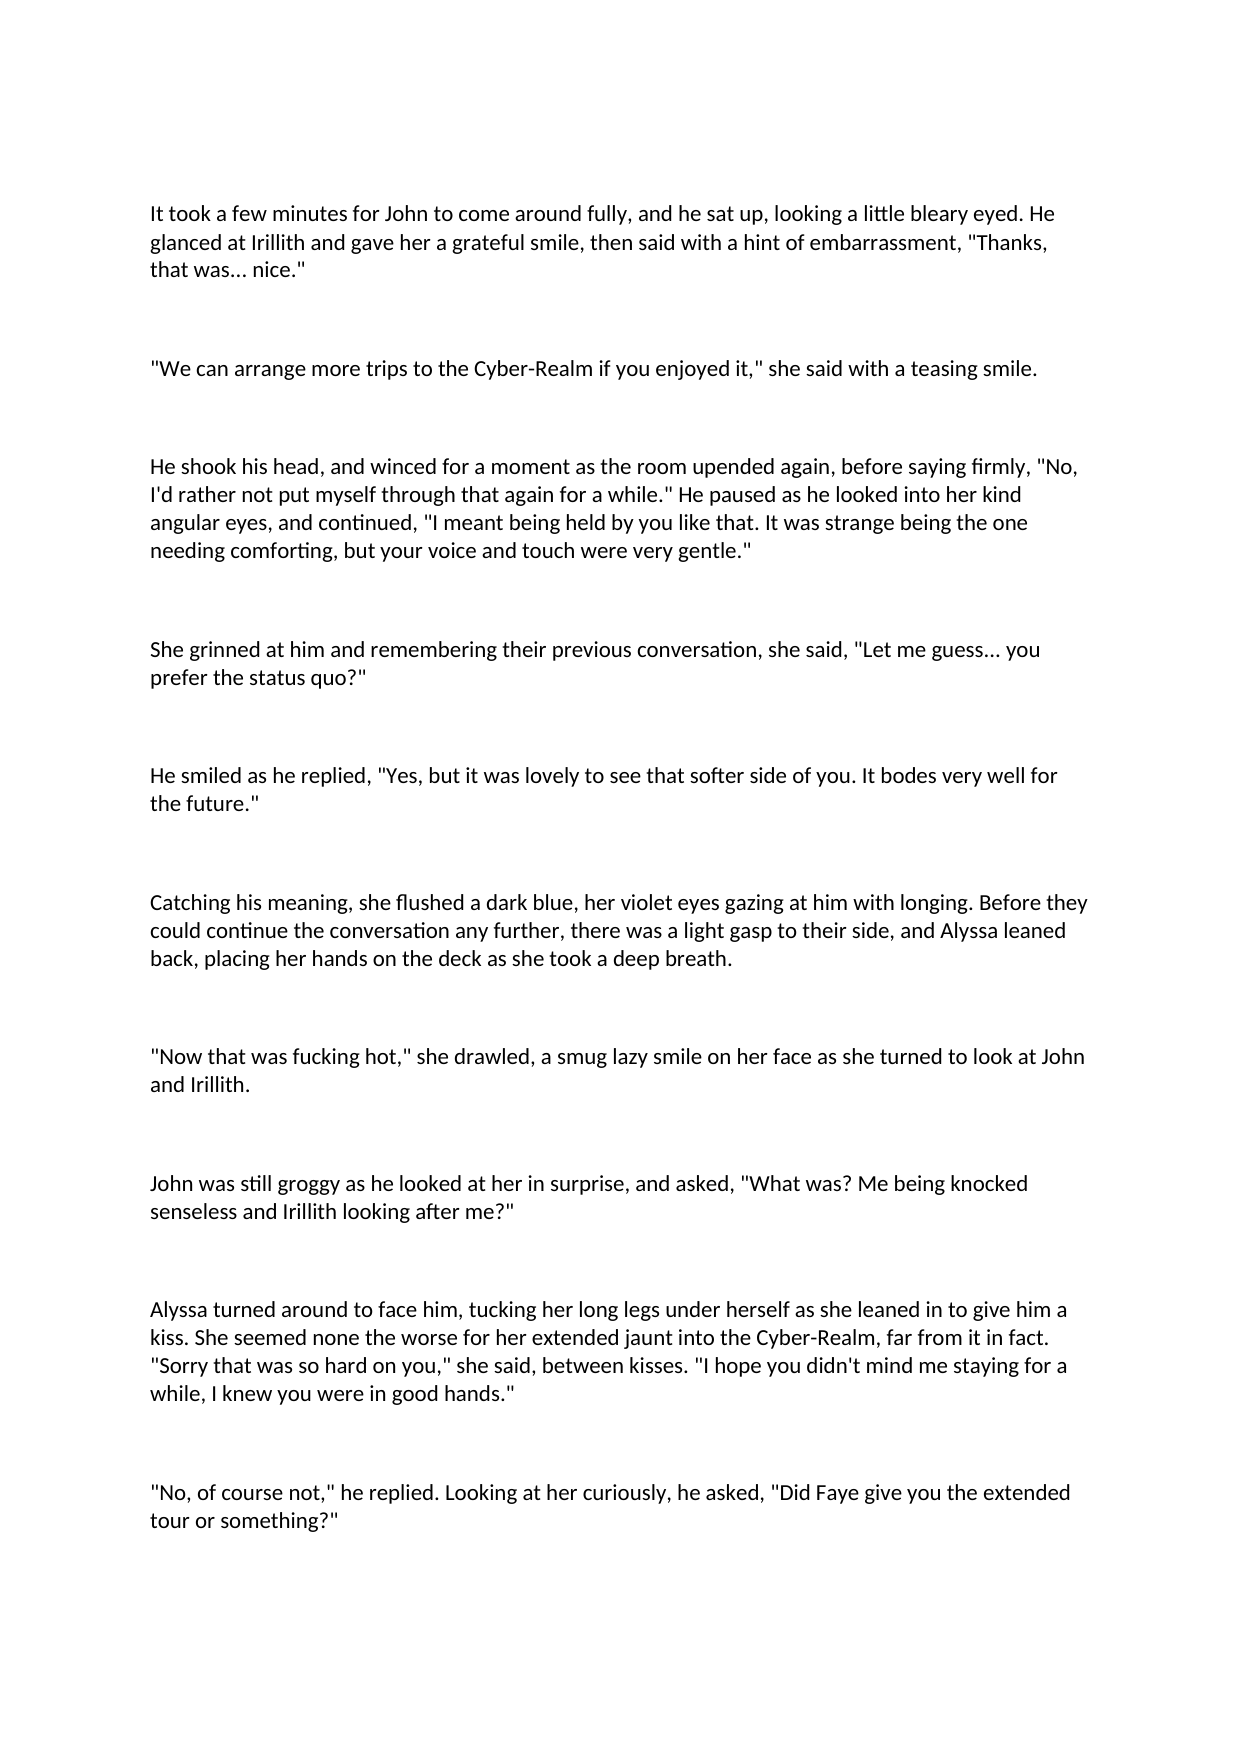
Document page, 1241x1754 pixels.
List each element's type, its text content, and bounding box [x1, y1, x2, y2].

text He shook his head, and winced for a moment as the room upended again, before saying firmly, "No, I'd rather not put myself through that again for a while." He paused as he looked into her kind angular eyes, and continued, "I meant being held by you like that. It was strange being the one needing comforting, but your voice and touch were very gentle." [150, 452, 1090, 564]
text Catching his meaning, she flushed a dark blue, her violet eyes gazing at him with longing. Before they could continue the conversation any further, there was a light gasp to their side, and Alyssa leaned back, placing her hands on the deck as she took a deep breath. [150, 888, 1090, 972]
text John was still groggy as he looked at her in surprise, and asked, "What was? Me being knocked senseless and Irillith looking after me?" [150, 1169, 1090, 1225]
text Alyssa turned around to face him, tucking her long legs under herself as she leaned in to give him a kiss. She seemed none the worse for her extended jaunt into the Cyber-Realm, far from it in fact. "Sorry that was so hard on you," she said, between kisses. "I hope you didn't mind me staying for a while, I knew you were in good hands." [150, 1295, 1090, 1407]
text It took a few minutes for John to come around fully, and he sat up, looking a little bleary eyed. He glanced at Irillith and gave her a grateful smile, then said with a hint of embarrassment, "Thanks, that was... nice." [150, 199, 1090, 284]
text "We can arrange more trips to the Cyber-Realm if you enjoyed it," she said with a teasing smile. [150, 354, 1090, 382]
text She grinned at him and remembering their previous conversation, she said, "Let me guess... you prefer the status quo?" [150, 635, 1090, 691]
text "Now that was fucking hot," she drawled, a smug lazy smile on her face as she turned to look at John and Irillith. [150, 1042, 1090, 1098]
text He smiled as he replied, "Yes, but it was lovely to see that softer side of you. It bodes very well for the future." [150, 761, 1090, 817]
text "No, of course not," he replied. Looking at her curiously, he asked, "Did Faye give you the extended tour or something?" [150, 1478, 1090, 1534]
